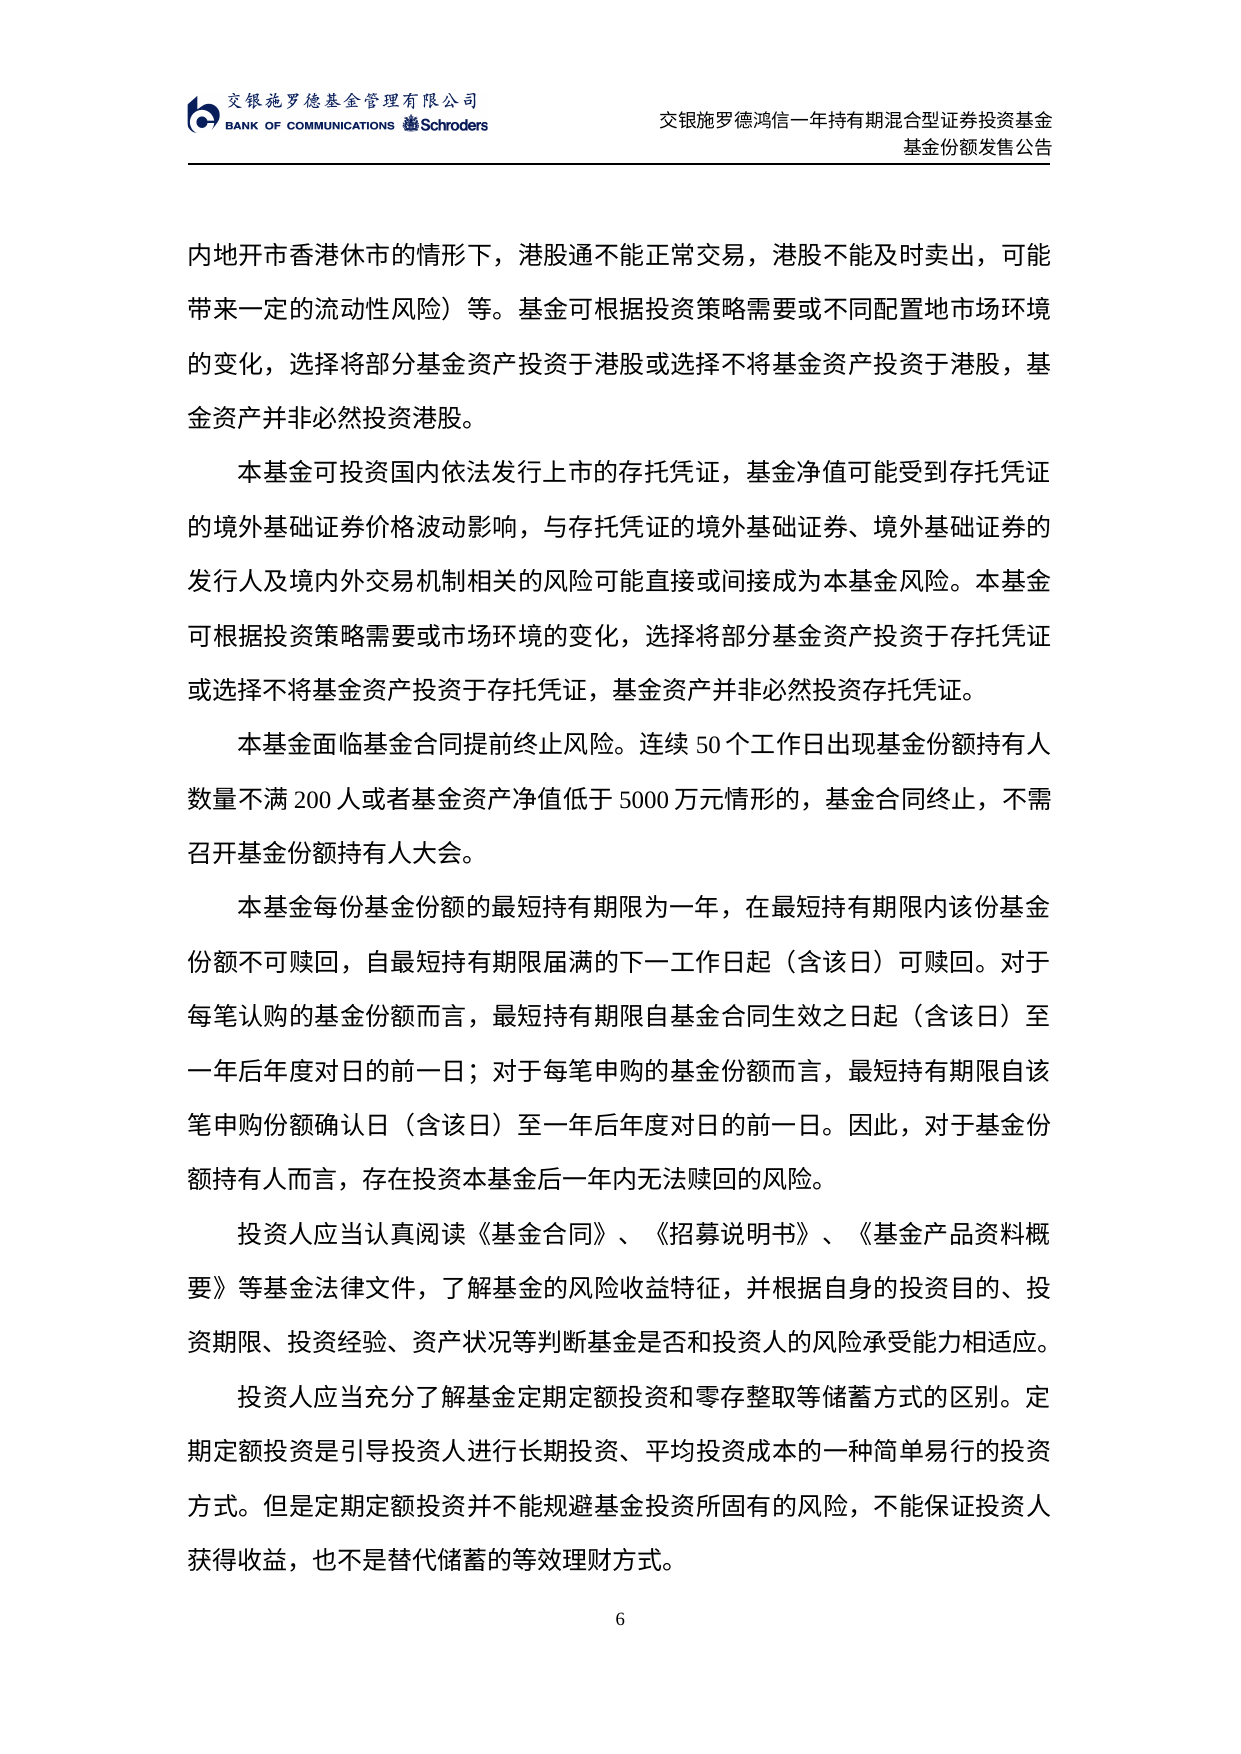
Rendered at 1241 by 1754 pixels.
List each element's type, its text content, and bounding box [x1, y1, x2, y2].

text 投资人应当认真阅读《基金合同》、《招募说明书》、《基金产品资料概要》等基金法律文件，了解基金的风险收益特征，并根据自身的投资目的、投资期限、投资经验、资产状况等判断基金是否和投资人的风险承受能力相适应。 [187, 1214, 1053, 1359]
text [187, 235, 1053, 435]
text 本基金可投资国内依法发行上市的存托凭证，基金净值可能受到存托凭证的境外基础证券价格波动影响，与存托凭证的境外基础证券、境外基础证券的发行人及境内外交易机制相关的风险可能直接或间接成为本基金风险。本基金可根据投资策略需要或市场环境的变化，选择将部分基金资产投资于存托凭证或选择不将基金资产投资于存托凭证，基金资产并非必然投资存托凭证。 [187, 453, 1053, 707]
text 本基金面临基金合同提前终止风险。连续50个工作日出现基金份额持有人数量不满200人或者基金资产净值低于5000万元情形的，基金合同终止，不需召开基金份额持有人大会。 [187, 725, 1053, 870]
picture [187, 93, 488, 133]
text 本基金每份基金份额的最短持有期限为一年，在最短持有期限内该份基金份额不可赎回，自最短持有期限届满的下一工作日起（含该日）可赎回。对于每笔认购的基金份额而言，最短持有期限自基金合同生效之日起（含该日）至一年后年度对日的前一日；对于每笔申购的基金份额而言，最短持有期限自该笔申购份额确认日（含该日）至一年后年度对日的前一日。因此，对于基金份额持有人而言，存在投资本基金后一年内无法赎回的风险。 [187, 888, 1053, 1196]
text 投资人应当充分了解基金定期定额投资和零存整取等储蓄方式的区别。定期定额投资是引导投资人进行长期投资、平均投资成本的一种简单易行的投资方式。但是定期定额投资并不能规避基金投资所固有的风险，不能保证投资人获得收益，也不是替代储蓄的等效理财方式。 [187, 1377, 1053, 1577]
